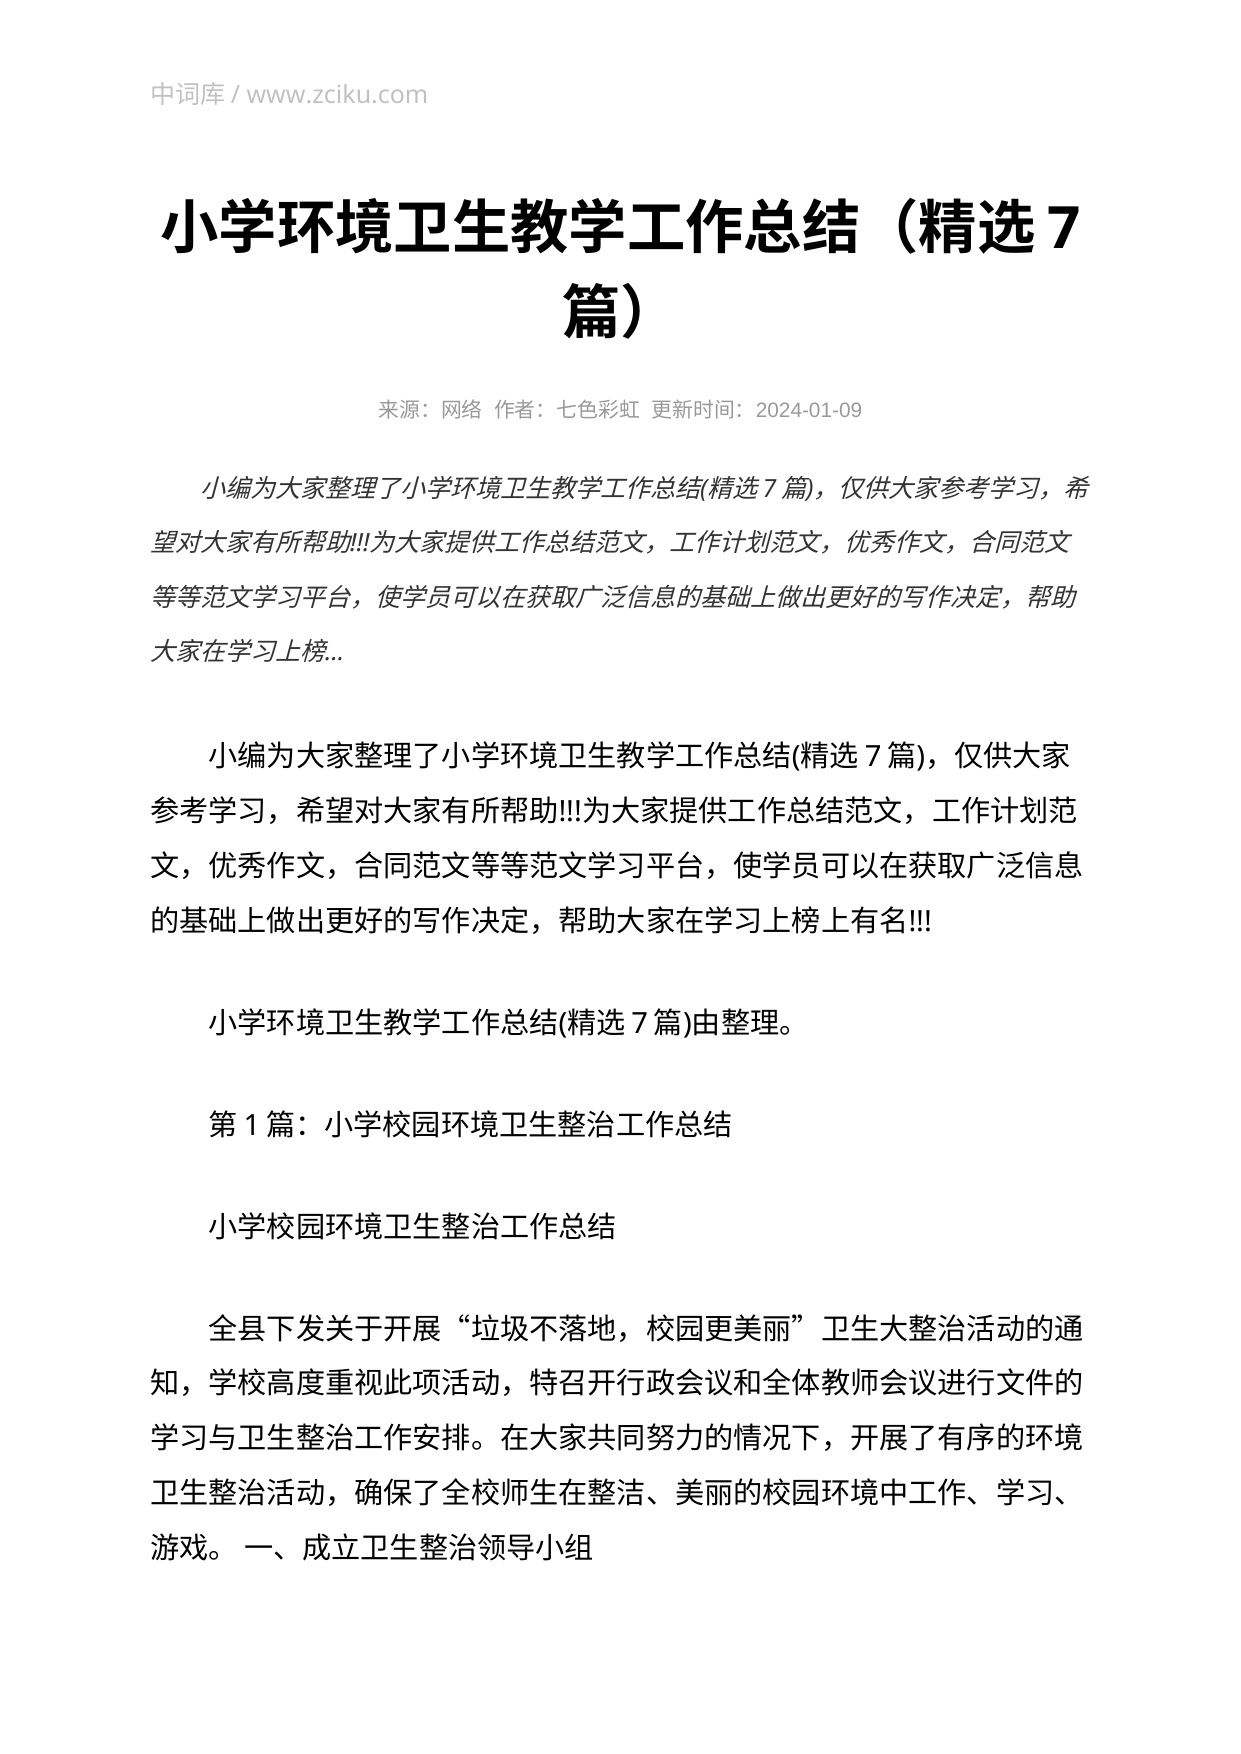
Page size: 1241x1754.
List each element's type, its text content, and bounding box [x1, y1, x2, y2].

text 全县下发关于开展“垃圾不落地，校园更美丽”卫生大整治活动的通知，学校高度重视此项活动，特召开行政会议和全体教师会议进行文件的学习与卫生整治工作安排。在大家共同努力的情况下，开展了有序的环境卫生整治活动，确保了全校师生在整洁、美丽的校园环境中工作、学习、游戏。 一、成立卫生整治领导小组 [150, 1305, 1090, 1567]
subtitle 小学环境卫生教学工作总结（精选7篇） [150, 181, 1090, 351]
text 小学环境卫生教学工作总结(精选7篇)由整理。 [150, 999, 1090, 1042]
text 小编为大家整理了小学环境卫生教学工作总结(精选7篇)，仅供大家参考学习，希望对大家有所帮助!!!为大家提供工作总结范文，工作计划范文，优秀作文，合同范文等等范文学习平台，使学员可以在获取广泛信息的基础上做出更好的写作决定，帮助大家在学习上榜... [150, 468, 1090, 668]
text 小学校园环境卫生整治工作总结 [150, 1203, 1090, 1246]
text 来源：网络 作者：七色彩虹 更新时间：2024-01-09 [150, 397, 1090, 421]
text 小编为大家整理了小学环境卫生教学工作总结(精选7篇)，仅供大家参考学习，希望对大家有所帮助!!!为大家提供工作总结范文，工作计划范文，优秀作文，合同范文等等范文学习平台，使学员可以在获取广泛信息的基础上做出更好的写作决定，帮助大家在学习上榜上有名!!! [150, 733, 1090, 940]
text 第1篇：小学校园环境卫生整治工作总结 [150, 1101, 1090, 1144]
